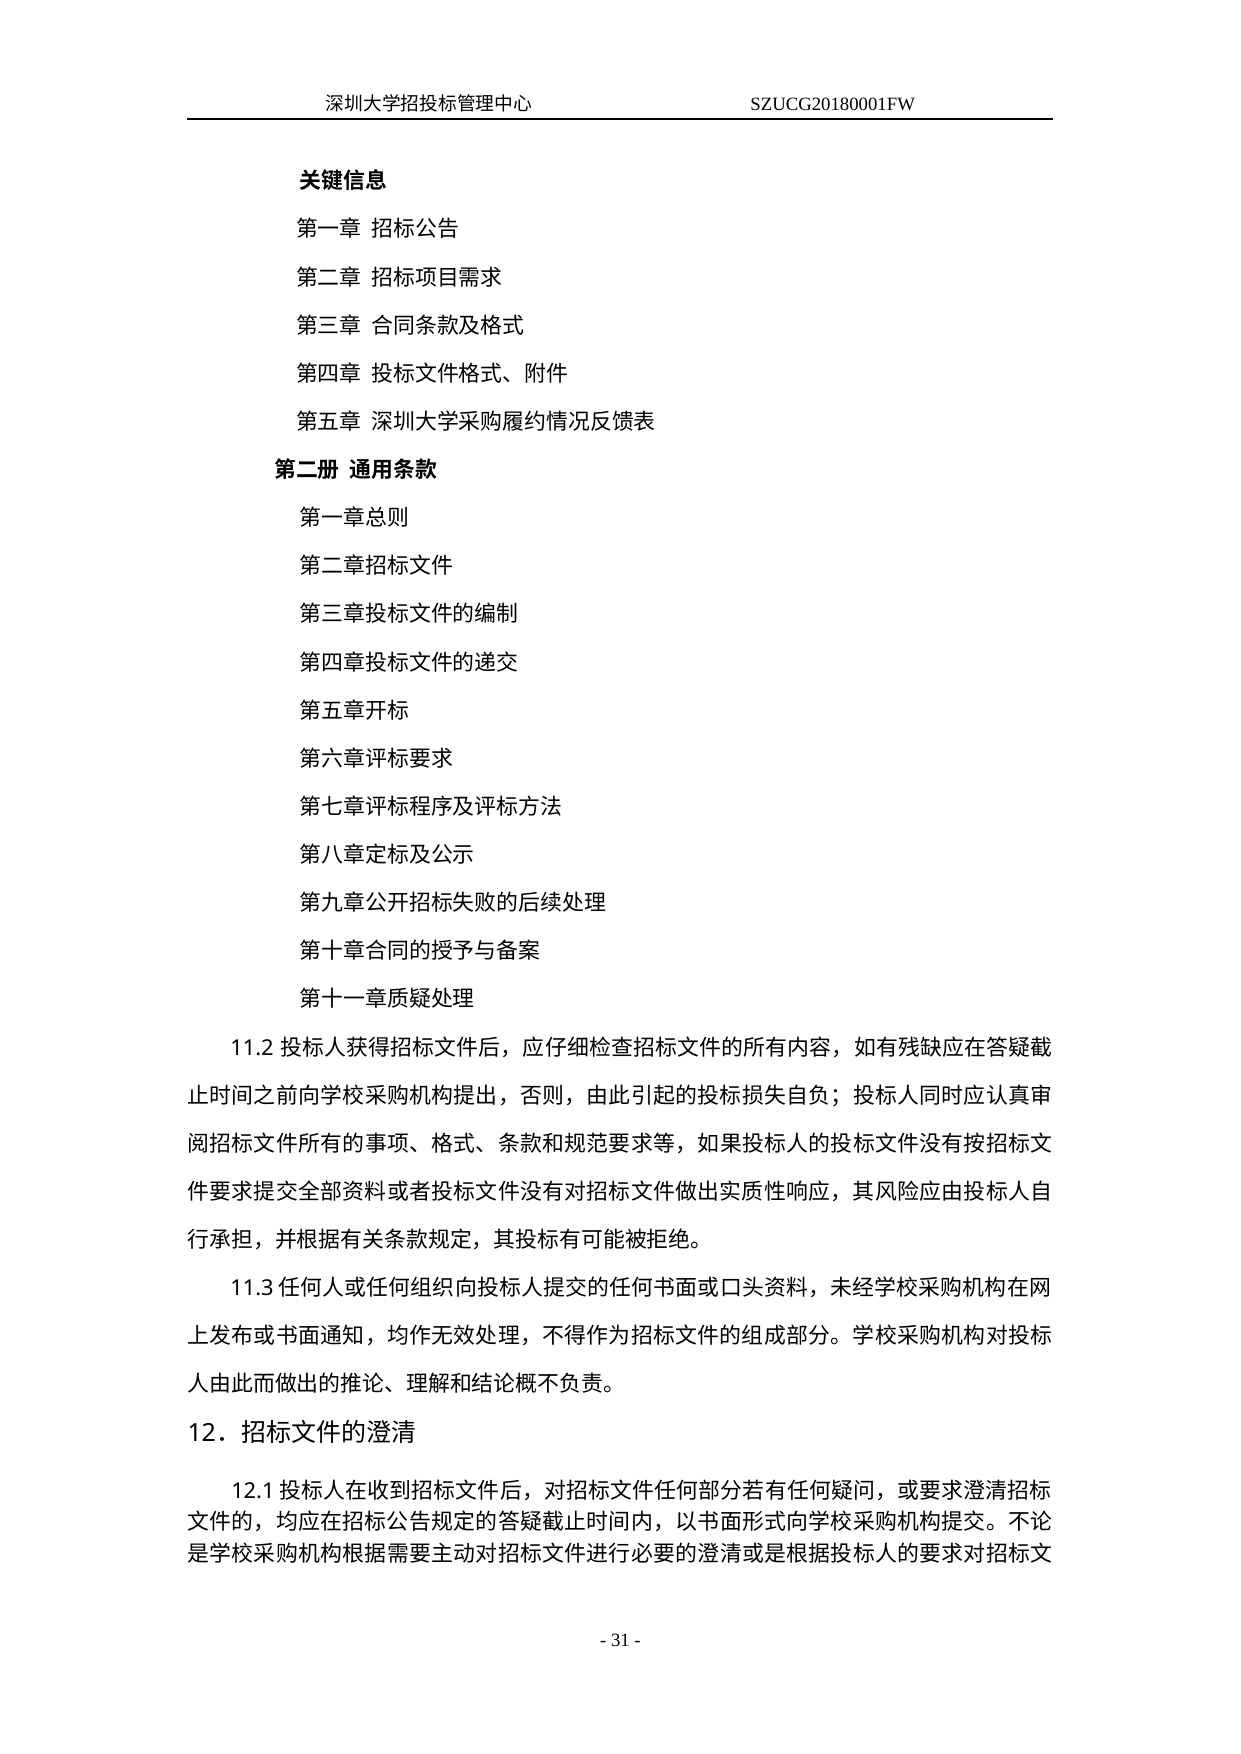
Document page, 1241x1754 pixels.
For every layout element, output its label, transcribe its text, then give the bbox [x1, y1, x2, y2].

text 第一章 招标公告 [253, 203, 1053, 251]
text 第四章 投标文件格式、附件 [253, 348, 1053, 396]
text 第五章 深圳大学采购履约情况反馈表 [253, 396, 1053, 444]
list 第三章投标文件的编制 [187, 588, 1053, 636]
list 第五章开标 [187, 684, 1053, 733]
list 第四章投标文件的递交 [187, 636, 1053, 684]
text 11.2 投标人获得招标文件后，应仔细检查招标文件的所有内容，如有残缺应在答疑截止时间之前向学校采购机构提出，否则，由此引起的投标损失自负；投标人同时应认真审阅招标文件所有的事项、格式、条款和规范要求等，如果投标人的投标文件没有按招标文件要求提交全部资料或者投标文件没有对招标文件做出实质性响应，其风险应由投标人自行承担，并根据有关条款规定，其投标有可能被拒绝。 [187, 1021, 1053, 1262]
text 第二册 通用条款 [231, 444, 1053, 492]
list 第七章评标程序及评标方法 [187, 781, 1053, 829]
text 第二章 招标项目需求 [253, 251, 1053, 299]
text 12．招标文件的澄清 [187, 1406, 1053, 1454]
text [187, 1473, 1053, 1568]
list 第十一章质疑处理 [187, 973, 1053, 1021]
list 第九章公开招标失败的后续处理 [187, 877, 1053, 925]
list 第二章招标文件 [187, 540, 1053, 588]
list 第六章评标要求 [187, 733, 1053, 781]
text 第三章 合同条款及格式 [253, 299, 1053, 348]
text 关键信息 [299, 155, 1053, 203]
list 第十章合同的授予与备案 [187, 925, 1053, 973]
list 第八章定标及公示 [187, 829, 1053, 877]
text 11.3任何人或任何组织向投标人提交的任何书面或口头资料，未经学校采购机构在网上发布或书面通知，均作无效处理，不得作为招标文件的组成部分。学校采购机构对投标人由此而做出的推论、理解和结论概不负责。 [187, 1262, 1053, 1406]
list 第一章总则 [187, 492, 1053, 540]
